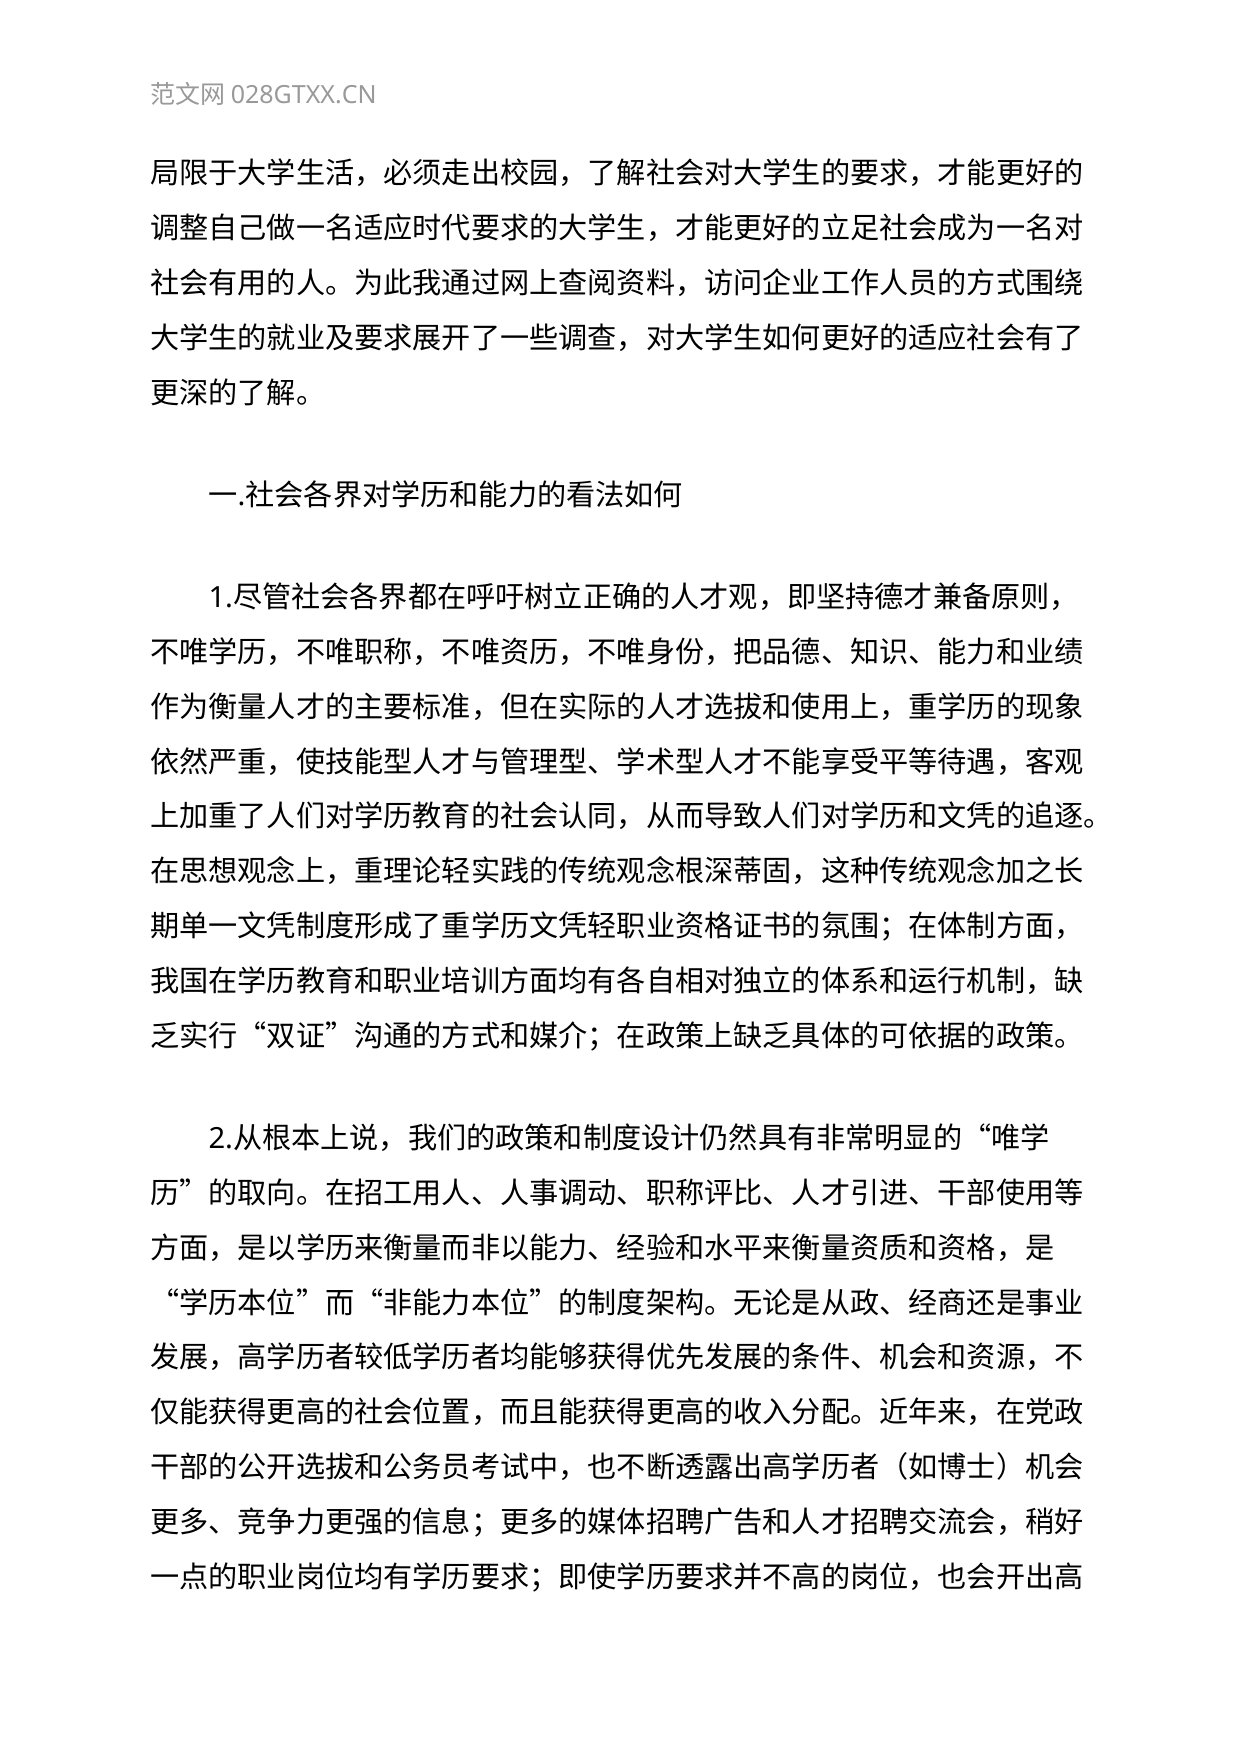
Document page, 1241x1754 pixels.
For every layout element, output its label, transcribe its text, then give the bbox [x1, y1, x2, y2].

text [150, 1114, 1090, 1596]
text 1.尽管社会各界都在呼吁树立正确的人才观，即坚持德才兼备原则，不唯学历，不唯职称，不唯资历，不唯身份，把品德、知识、能力和业绩作为衡量人才的主要标准，但在实际的人才选拔和使用上，重学历的现象依然严重，使技能型人才与管理型、学术型人才不能享受平等待遇，客观上加重了人们对学历教育的社会认同，从而导致人们对学历和文凭的追逐。在思想观念上，重理论轻实践的传统观念根深蒂固，这种传统观念加之长期单一文凭制度形成了重学历文凭轻职业资格证书的氛围；在体制方面，我国在学历教育和职业培训方面均有各自相对独立的体系和运行机制，缺乏实行“双证”沟通的方式和媒介；在政策上缺乏具体的可依据的政策。 [150, 573, 1090, 1055]
text 一.社会各界对学历和能力的看法如何 [150, 471, 1090, 514]
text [150, 150, 1090, 412]
